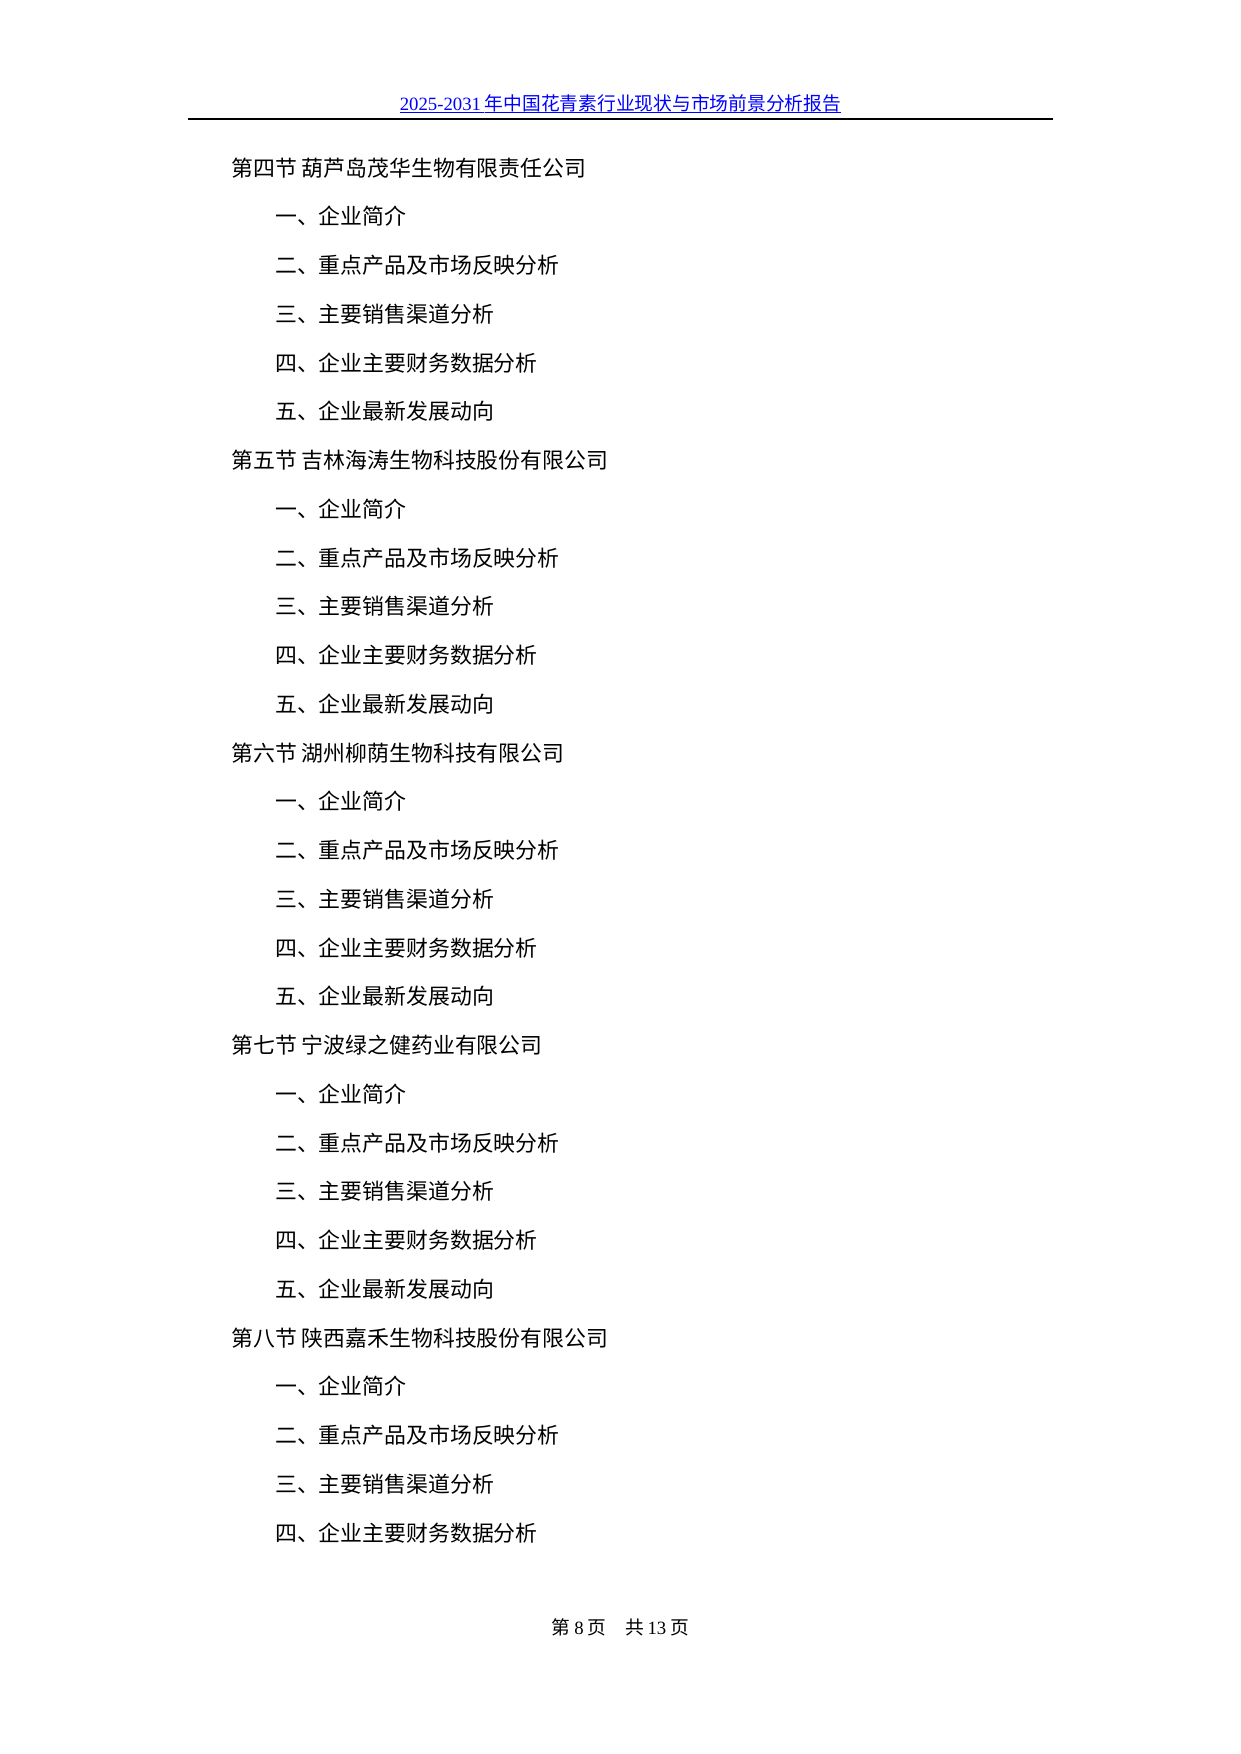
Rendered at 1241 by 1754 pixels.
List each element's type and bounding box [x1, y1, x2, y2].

text [187, 150, 1053, 1548]
